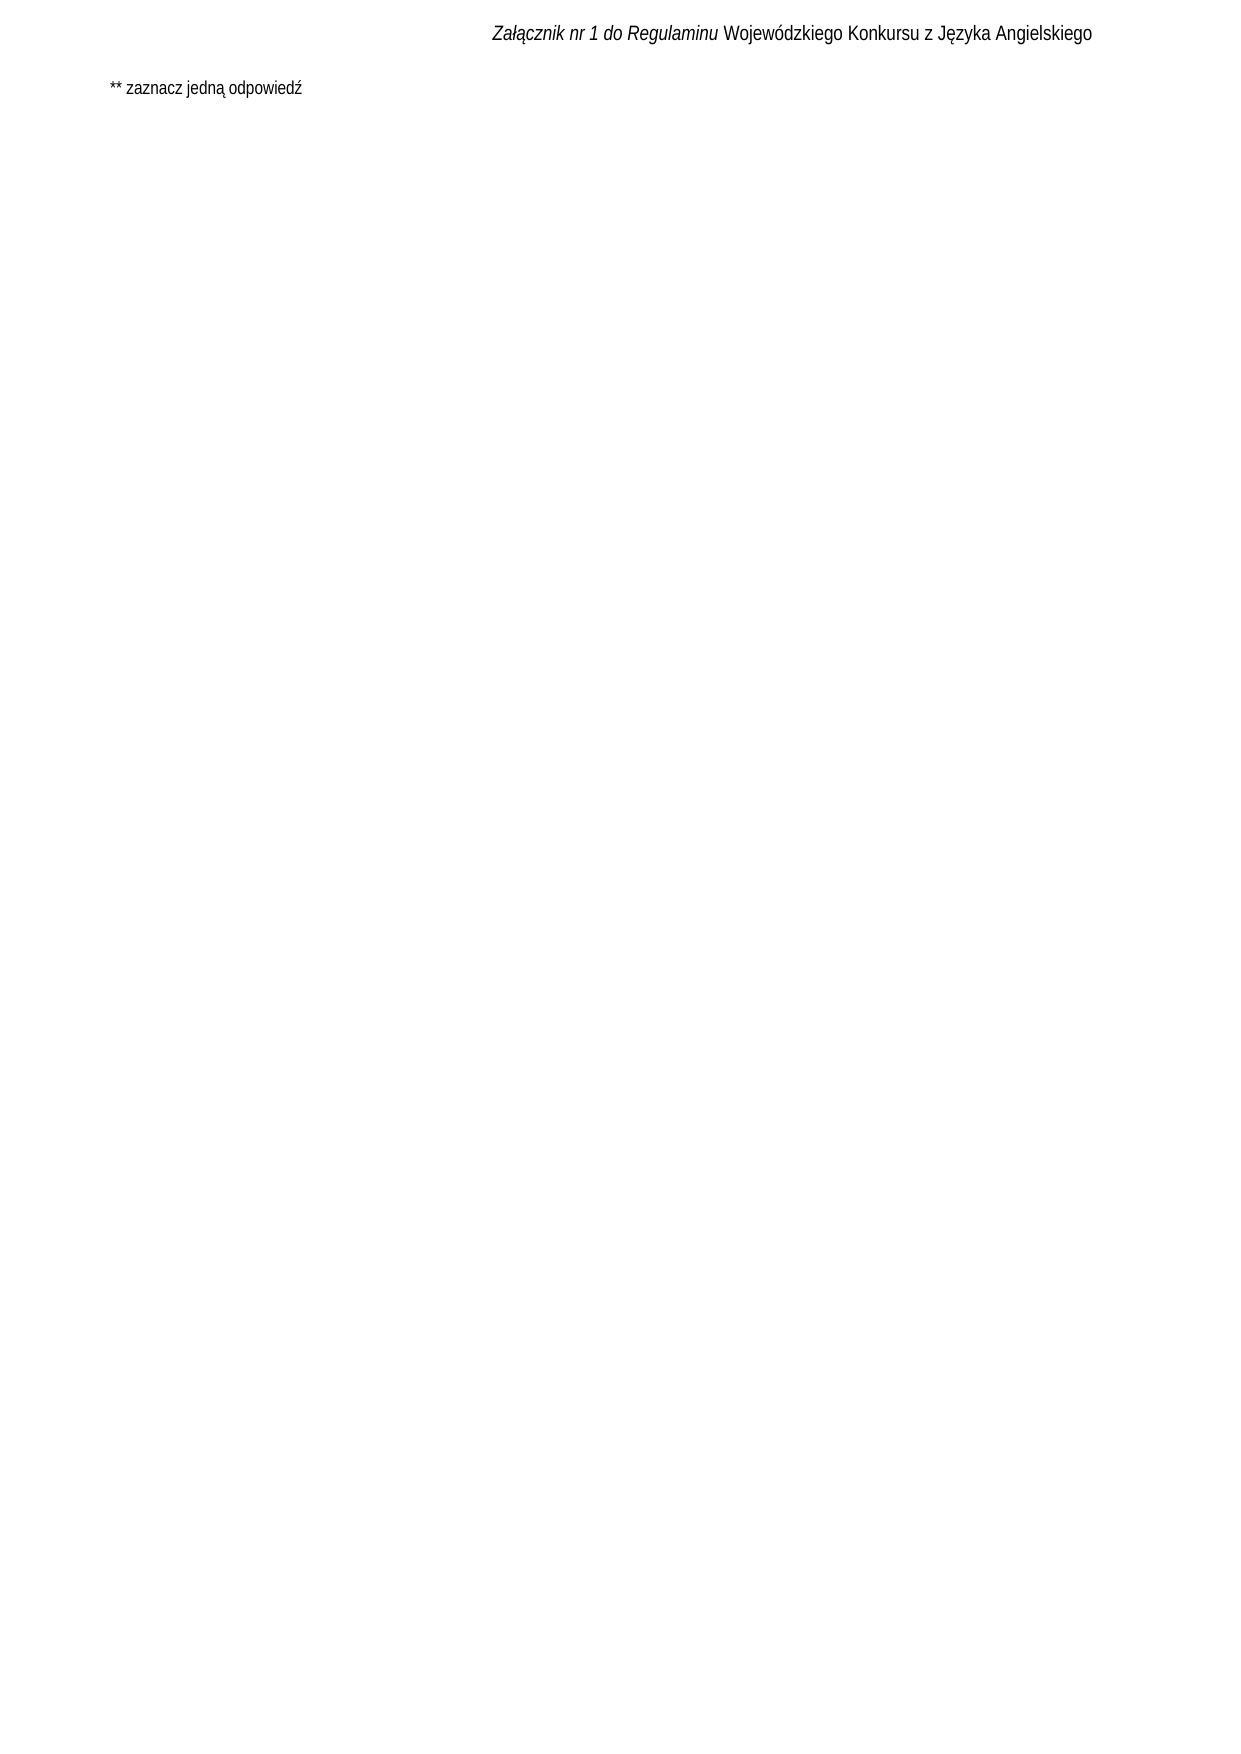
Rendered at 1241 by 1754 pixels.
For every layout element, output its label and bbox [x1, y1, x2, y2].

table_header [103, 77, 1189, 111]
